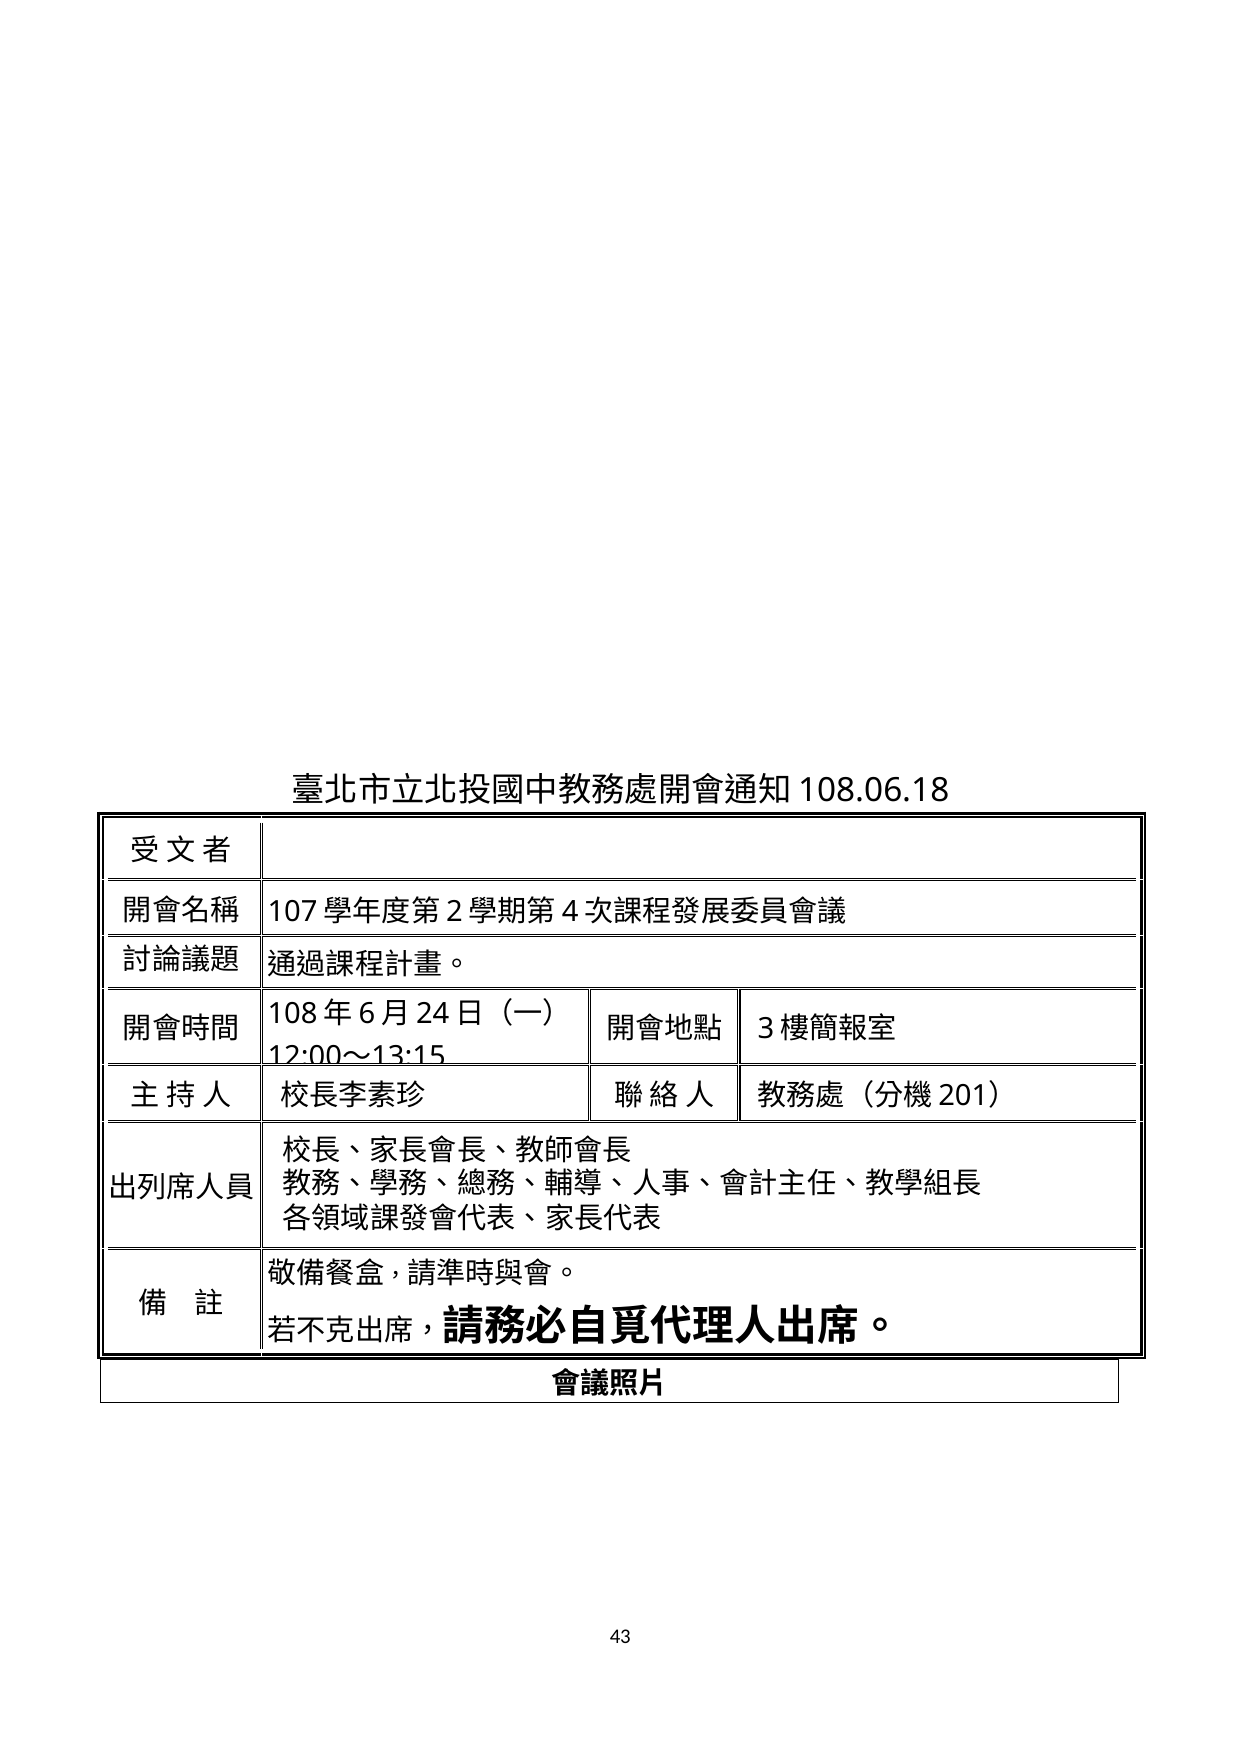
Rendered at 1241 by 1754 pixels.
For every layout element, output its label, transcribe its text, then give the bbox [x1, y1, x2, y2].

table_cell 校長、家長會長、教師會長 教務、學務、總務、輔導、人事、會計主任、教學組長 各領域課發會代表、家長代表 [263, 1120, 1142, 1247]
table_cell 備 註 [104, 1247, 261, 1352]
table_cell 107學年度第2學期第4次課程發展委員會議 [261, 878, 1143, 933]
table_cell 教務處（分機201） [741, 1063, 1142, 1119]
table_cell 主 持 人 [104, 1063, 260, 1119]
text 臺北市立北投國中教務處開會通知108.06.18 [100, 763, 1140, 812]
table_cell 討論議題 [104, 934, 260, 987]
table_header [261, 817, 1140, 878]
table_cell 敬備餐盒，請準時與會。 若不克出席，請務必自覓代理人出席。 [261, 1247, 1142, 1352]
table_cell 校長李素珍 [263, 1066, 588, 1119]
table_cell 108年6月24日（一） 12:00〜13:15 [263, 990, 588, 1062]
table_header 受 文 者 [104, 818, 261, 878]
table_cell 通過課程計畫。 [263, 934, 1142, 987]
table_cell 3樓簡報室 [741, 987, 1142, 1062]
table_cell 開會地點 [591, 990, 737, 1062]
table_cell 開會時間 [104, 987, 260, 1062]
table_cell 開會名稱 [100, 878, 261, 933]
table_cell 聯 絡 人 [591, 1066, 737, 1119]
table_cell 出列席人員 [104, 1120, 260, 1247]
table_header 會議照片 [101, 1360, 1118, 1402]
